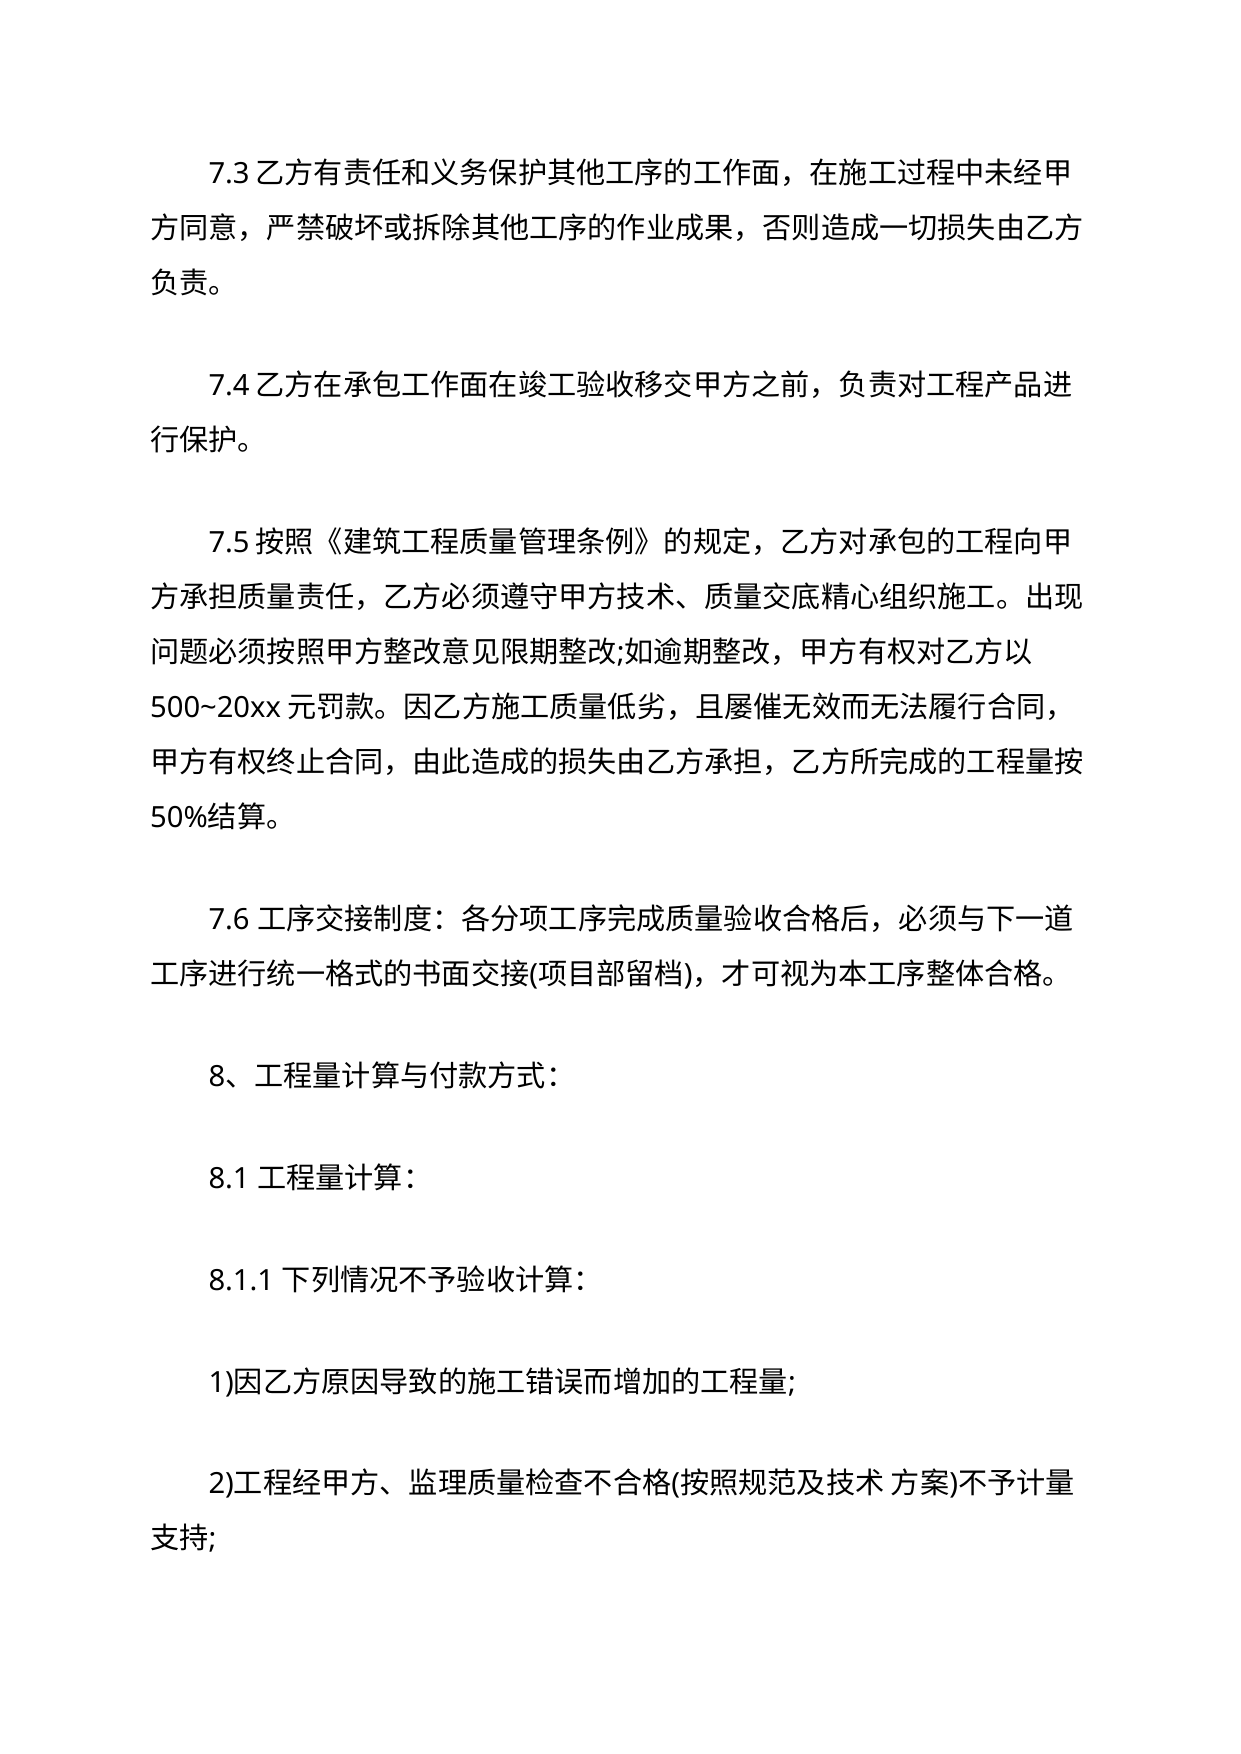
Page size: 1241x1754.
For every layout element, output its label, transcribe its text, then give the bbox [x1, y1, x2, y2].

text 8、工程量计算与付款方式： [150, 1052, 1090, 1094]
text 8.1 工程量计算： [150, 1154, 1090, 1197]
text 8.1.1 下列情况不予验收计算： [150, 1256, 1090, 1298]
text 7.5按照《建筑工程质量管理条例》的规定，乙方对承包的工程向甲方承担质量责任，乙方必须遵守甲方技术、质量交底精心组织施工。出现问题必须按照甲方整改意见限期整改;如逾期整改，甲方有权对乙方以500~20xx元罚款。因乙方施工质量低劣，且屡催无效而无法履行合同，甲方有权终止合同，由此造成的损失由乙方承担，乙方所完成的工程量按50%结算。 [150, 518, 1090, 836]
text 1)因乙方原因导致的施工错误而增加的工程量; [150, 1358, 1090, 1401]
text 7.3乙方有责任和义务保护其他工序的工作面，在施工过程中未经甲方同意，严禁破坏或拆除其他工序的作业成果，否则造成一切损失由乙方负责。 [150, 150, 1090, 302]
text 2)工程经甲方、监理质量检查不合格(按照规范及技术 方案)不予计量支持; [150, 1460, 1090, 1557]
text 7.4乙方在承包工作面在竣工验收移交甲方之前，负责对工程产品进行保护。 [150, 362, 1090, 459]
text 7.6 工序交接制度：各分项工序完成质量验收合格后，必须与下一道工序进行统一格式的书面交接(项目部留档)，才可视为本工序整体合格。 [150, 895, 1090, 993]
